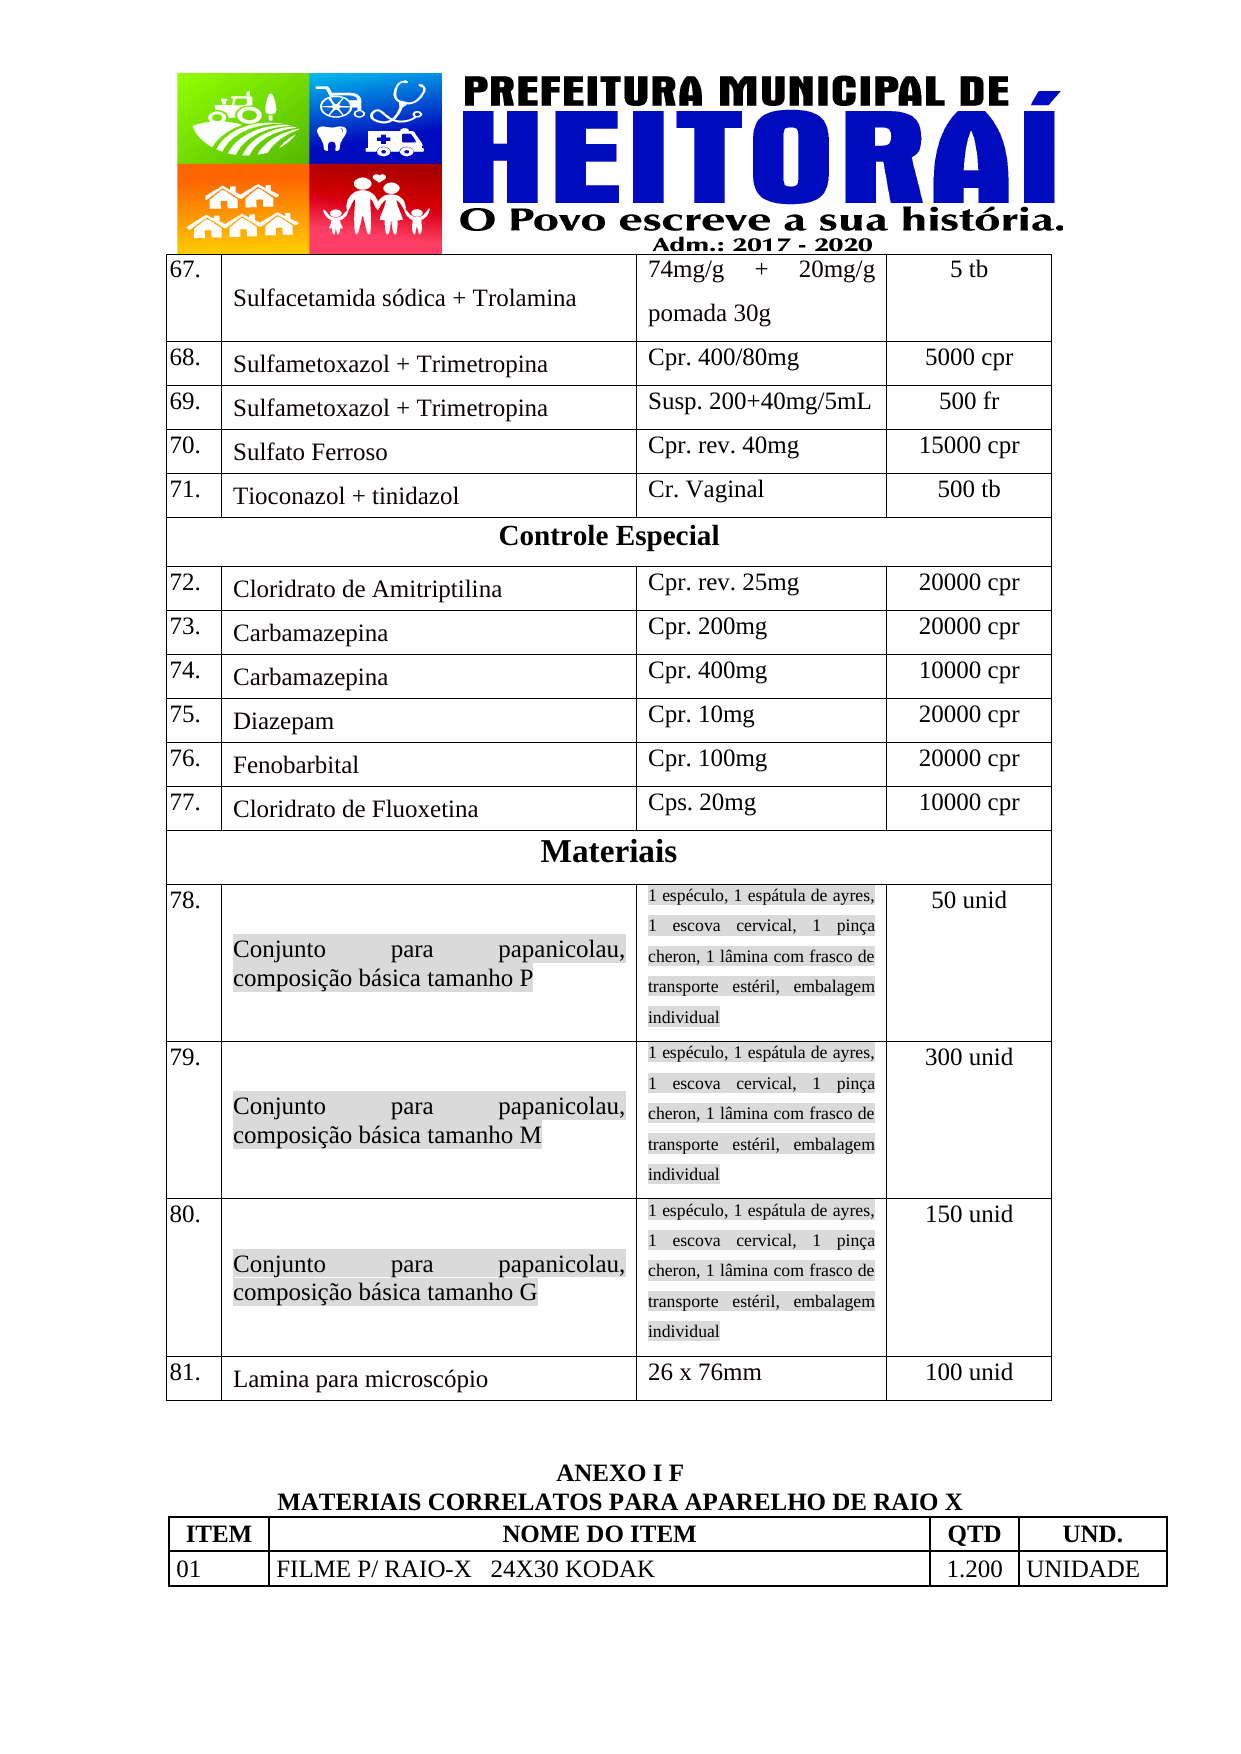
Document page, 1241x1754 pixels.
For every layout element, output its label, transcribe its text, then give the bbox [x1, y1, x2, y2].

table_cell 74mg/g + 20mg/g pomada 30g [637, 255, 886, 341]
table_cell Sulfametoxazol + Trimetropina [222, 342, 636, 385]
table_cell Susp. 200+40mg/5mL [637, 386, 886, 429]
table_cell 300 unid [887, 1042, 1051, 1198]
table_cell Carbamazepina [222, 611, 636, 654]
picture [177, 73, 1063, 254]
table_cell Carbamazepina [222, 655, 636, 698]
table_cell 20000 cpr [887, 699, 1051, 742]
table_cell Cr. Vaginal [637, 474, 886, 517]
table_cell Cloridrato de Fluoxetina [222, 787, 636, 830]
table_cell Sulfacetamida sódica + Trolamina [222, 255, 636, 341]
table_cell [167, 787, 221, 830]
table_cell Cps. 20mg [637, 787, 886, 830]
table_cell [167, 1357, 221, 1400]
table_cell UNIDADE [1020, 1552, 1166, 1584]
table_cell [167, 699, 221, 742]
table_cell Cpr. rev. 40mg [637, 430, 886, 473]
table_cell Cpr. 10mg [637, 699, 886, 742]
table_cell [167, 255, 221, 341]
table_cell 20000 cpr [887, 567, 1051, 610]
table_cell Cpr. 400/80mg [637, 342, 886, 385]
table_cell 10000 cpr [887, 787, 1051, 830]
table_cell Sulfato Ferroso [222, 430, 636, 473]
table_cell Cpr. rev. 25mg [637, 567, 886, 610]
table_cell 5 tb [887, 255, 1051, 341]
table_cell Tioconazol + tinidazol [222, 474, 636, 517]
table_cell [167, 430, 221, 473]
text MATERIAIS CORRELATOS PARA APARELHO DE RAIO X [177, 1487, 1063, 1516]
table_cell Controle Especial [167, 518, 1051, 566]
table_cell Cpr. 100mg [637, 743, 886, 786]
table_header QTD [931, 1518, 1018, 1550]
table_header NOME DO ITEM [270, 1518, 929, 1550]
table_cell FILME P/ RAIO-X 24X30 KODAK [270, 1552, 929, 1584]
table_cell 1 espéculo, 1 espátula de ayres, 1 escova cervical, 1 pinça cheron, 1 lâmina com frasco de transporte estéril, embalagem individual [637, 1199, 886, 1356]
table_cell [167, 743, 221, 786]
table_cell Materiais [167, 831, 1051, 884]
table_cell Diazepam [222, 699, 636, 742]
table_cell 50 unid [887, 885, 1051, 1041]
table_cell 10000 cpr [887, 655, 1051, 698]
table_cell [167, 567, 221, 610]
table_cell 1 espéculo, 1 espátula de ayres, 1 escova cervical, 1 pinça cheron, 1 lâmina com frasco de transporte estéril, embalagem individual [637, 885, 886, 1041]
table_cell 15000 cpr [887, 430, 1051, 473]
table_cell Cloridrato de Amitriptilina [222, 567, 636, 610]
table_cell 26 x 76mm [637, 1357, 886, 1400]
table_cell 5000 cpr [887, 342, 1051, 385]
table_cell 01 [170, 1552, 268, 1584]
table_cell Conjunto para papanicolau, composição básica tamanho M [222, 1042, 636, 1198]
table_cell [167, 474, 221, 517]
table_cell [167, 386, 221, 429]
table_cell Conjunto para papanicolau, composição básica tamanho G [222, 1199, 636, 1356]
table_header ITEM [170, 1518, 268, 1550]
table_cell Fenobarbital [222, 743, 636, 786]
table_cell Lamina para microscópio [222, 1357, 636, 1400]
table_cell 100 unid [887, 1357, 1051, 1400]
table_cell Cpr. 400mg [637, 655, 886, 698]
table_cell Conjunto para papanicolau, composição básica tamanho P [222, 885, 636, 1041]
table_cell [167, 611, 221, 654]
table_cell 20000 cpr [887, 743, 1051, 786]
text ANEXO I F [177, 1458, 1063, 1487]
table_cell 1.200 [931, 1552, 1018, 1584]
table_header UND. [1020, 1518, 1166, 1550]
table_cell [167, 885, 221, 1041]
table_cell Sulfametoxazol + Trimetropina [222, 386, 636, 429]
table_cell 500 fr [887, 386, 1051, 429]
table_cell [167, 1042, 221, 1198]
table_cell 1 espéculo, 1 espátula de ayres, 1 escova cervical, 1 pinça cheron, 1 lâmina com frasco de transporte estéril, embalagem individual [637, 1042, 886, 1198]
table_cell 150 unid [887, 1199, 1051, 1356]
table_cell 20000 cpr [887, 611, 1051, 654]
table_cell 500 tb [887, 474, 1051, 517]
table_cell [167, 342, 221, 385]
table_cell [167, 1199, 221, 1356]
table_cell [167, 655, 221, 698]
table_cell Cpr. 200mg [637, 611, 886, 654]
